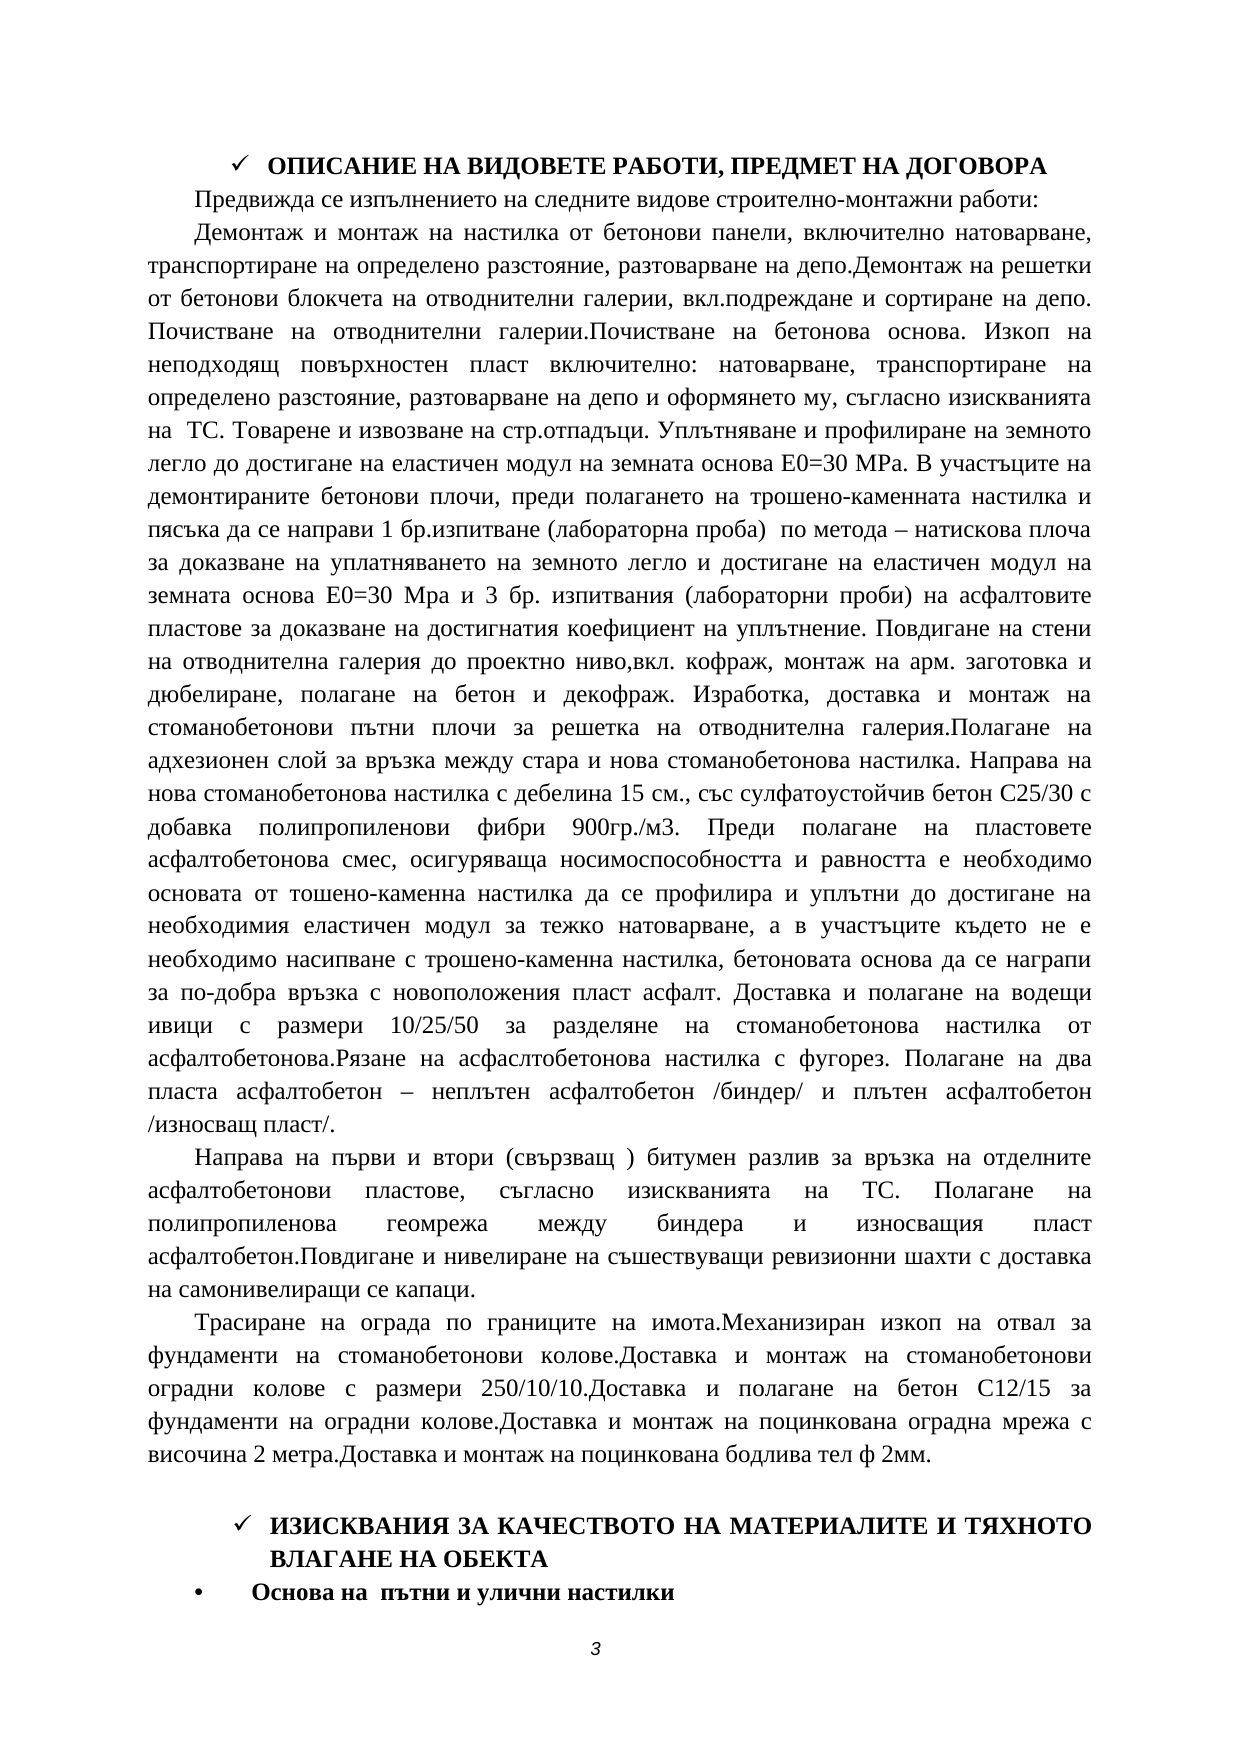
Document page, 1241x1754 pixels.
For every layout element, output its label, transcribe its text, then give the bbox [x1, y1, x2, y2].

text Трасиране на ограда по границите на имота.Механизиран изкоп на отвал за фундаменти на стоманобетонови колове.Доставка и монтаж на стоманобетонови оградни колове с размери 250/10/10.Доставка и полагане на бетон С12/15 за фундаменти на оградни колове.Доставка и монтаж на поцинкована оградна мрежа с височина 2 метра.Доставка и монтаж на поцинкована бодлива тел ф 2мм. [148, 1307, 1093, 1468]
text Предвижда се изпълнението на следните видове строително-монтажни работи: [148, 184, 1093, 213]
list ИЗИСКВАНИЯ ЗА КАЧЕСТВОТО НА МАТЕРИАЛИТЕ И ТЯХНОТО ВЛАГАНЕ НА ОБЕКТА [232, 1511, 1093, 1573]
list ОПИСАНИЕ НА ВИДОВЕТЕ РАБОТИ, ПРЕДМЕТ НА ДОГОВОРА [229, 151, 1093, 180]
text • Основа на пътни и улични настилки [148, 1577, 1093, 1606]
text Демонтаж и монтаж на настилка от бетонови панели, включително натоварване, транспортиране на определено разстояние, разтоварване на депо.Демонтаж на решетки от бетонови блокчета на отводнителни галерии, вкл.подреждане и сортиране на депо. Почистване на отводнителни галерии.Почистване на бетонова основа. Изкоп на неподходящ повърхностен пласт включително: натоварване, транспортиране на определено разстояние, разтоварване на депо и оформянето му, съгласно изискванията на ТС. Товарене и извозване на стр.отпадъци. Уплътняване и профилиране на земното легло до достигане на еластичен модул на земната основа Е0=30 MPa. В участъците на демонтираните бетонови плочи, преди полагането на трошено-каменната настилка и пясъка да се направи 1 бр.изпитване (лабораторна проба) по метода – натискова плоча за доказване на уплатняването на земното легло и достигане на еластичен модул на земната основа Е0=30 Mpa и 3 бр. изпитвания (лабораторни проби) на асфалтовите пластове за доказване на достигнатия коефициент на уплътнение. Повдигане на стени на отводнителна галерия до проектно ниво,вкл. кофраж, монтаж на арм. заготовка и дюбелиране, полагане на бетон и декофраж. Изработка, доставка и монтаж на стоманобетонови пътни плочи за решетка на отводнителна галерия.Полагане на адхезионен слой за връзка между стара и нова стоманобетонова настилка. Направа на нова стоманобетонова настилка с дебелина 15 см., със сулфатоустойчив бетон C25/30 с добавка полипропиленови фибри 900гр./м3. Преди полагане на пластовете асфалтобетонова смес, осигуряваща носимоспособността и равността е необходимо основата от тошено-каменна настилка да се профилира и уплътни до достигане на необходимия еластичен модул за тежко натоварване, а в участъците където не е необходимо насипване с трошено-каменна настилка, бетоновата основа да се награпи за по-добра връзка с новоположения пласт асфалт. Доставка и полагане на водещи ивици с размери 10/25/50 за разделяне на стоманобетонова настилка от асфалтобетонова.Рязане на асфаслтобетонова настилка с фугорез. Полагане на два пласта асфалтобетон – неплътен асфалтобетон /биндер/ и плътен асфалтобетон /износващ пласт/. [148, 217, 1093, 1137]
text Направа на първи и втори (свързващ ) битумен разлив за връзка на отделните асфалтобетонови пластове, съгласно изискванията на ТС. Полагане на полипропиленова геомрежа между биндера и износващия пласт асфалтобетон.Повдигане и нивелиране на съшествуващи ревизионни шахти с доставка на самонивелиращи се капаци. [148, 1142, 1093, 1303]
